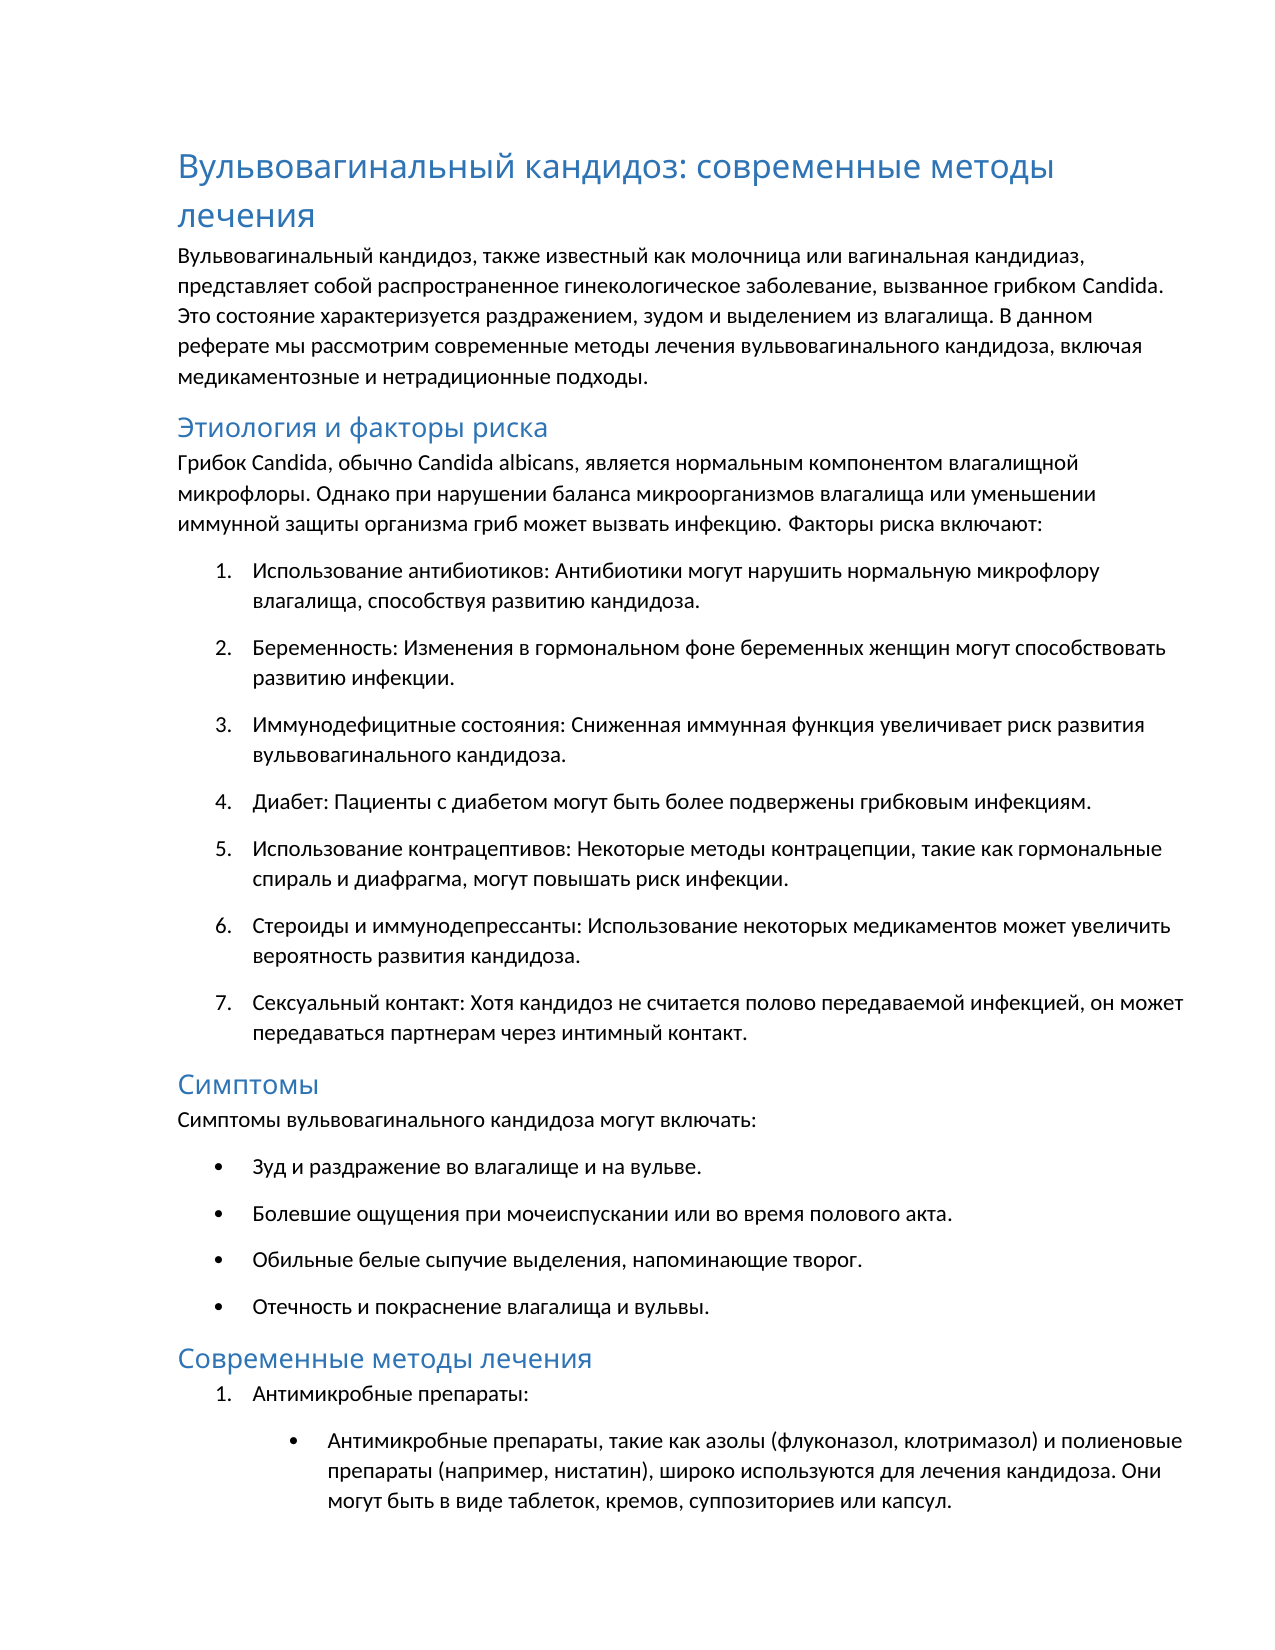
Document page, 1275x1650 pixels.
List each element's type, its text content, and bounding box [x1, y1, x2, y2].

text Грибок Candida, обычно Candida albicans, является нормальным компонентом влагалищной микрофлоры. Однако при нарушении баланса микроорганизмов влагалища или уменьшении иммунной защиты организма гриб может вызвать инфекцию. Факторы риска включают: [177, 448, 1186, 537]
text Симптомы вульвовагинального кандидоза могут включать: [177, 1105, 1186, 1133]
text Вульвовагинальный кандидоз, также известный как молочница или вагинальная кандидиаз, представляет собой распространенное гинекологическое заболевание, вызванное грибком Candida. Это состояние характеризуется раздражением, зудом и выделением из влагалища. В данном реферате мы рассмотрим современные методы лечения вульвовагинального кандидоза, включая медикаментозные и нетрадиционные подходы. [177, 241, 1186, 390]
list Антимикробные препараты: [215, 1379, 1186, 1407]
subtitle Современные методы лечения [177, 1339, 1186, 1376]
list Использование антибиотиков: Антибиотики могут нарушить нормальную микрофлору влагалища, способствуя развитию кандидоза. [215, 556, 1186, 614]
list Отечность и покраснение влагалища и вульвы. [215, 1292, 1186, 1321]
subtitle Этиология и факторы риска [177, 409, 1186, 446]
list Иммунодефицитные состояния: Сниженная иммунная функция увеличивает риск развития вульвовагинального кандидоза. [215, 710, 1186, 768]
subtitle Вульвовагинальный кандидоз: современные методы лечения [177, 143, 1186, 237]
list Сексуальный контакт: Хотя кандидоз не считается полово передаваемой инфекцией, он может передаваться партнерам через интимный контакт. [215, 988, 1186, 1046]
subtitle Симптомы [177, 1065, 1186, 1102]
list Обильные белые сыпучие выделения, напоминающие творог. [215, 1246, 1186, 1274]
list Антимикробные препараты, такие как азолы (флуконазол, клотримазол) и полиеновые препараты (например, нистатин), широко используются для лечения кандидоза. Они могут быть в виде таблеток, кремов, суппозиториев или капсул. [290, 1426, 1186, 1514]
list Использование контрацептивов: Некоторые методы контрацепции, такие как гормональные спираль и диафрагма, могут повышать риск инфекции. [215, 834, 1186, 892]
list Диабет: Пациенты с диабетом могут быть более подвержены грибковым инфекциям. [215, 787, 1186, 815]
list Стероиды и иммунодепрессанты: Использование некоторых медикаментов может увеличить вероятность развития кандидоза. [215, 911, 1186, 969]
list Болевшие ощущения при мочеиспускании или во время полового акта. [215, 1199, 1186, 1227]
list Беременность: Изменения в гормональном фоне беременных женщин могут способствовать развитию инфекции. [215, 633, 1186, 691]
list Зуд и раздражение во влагалище и на вульве. [215, 1152, 1186, 1180]
